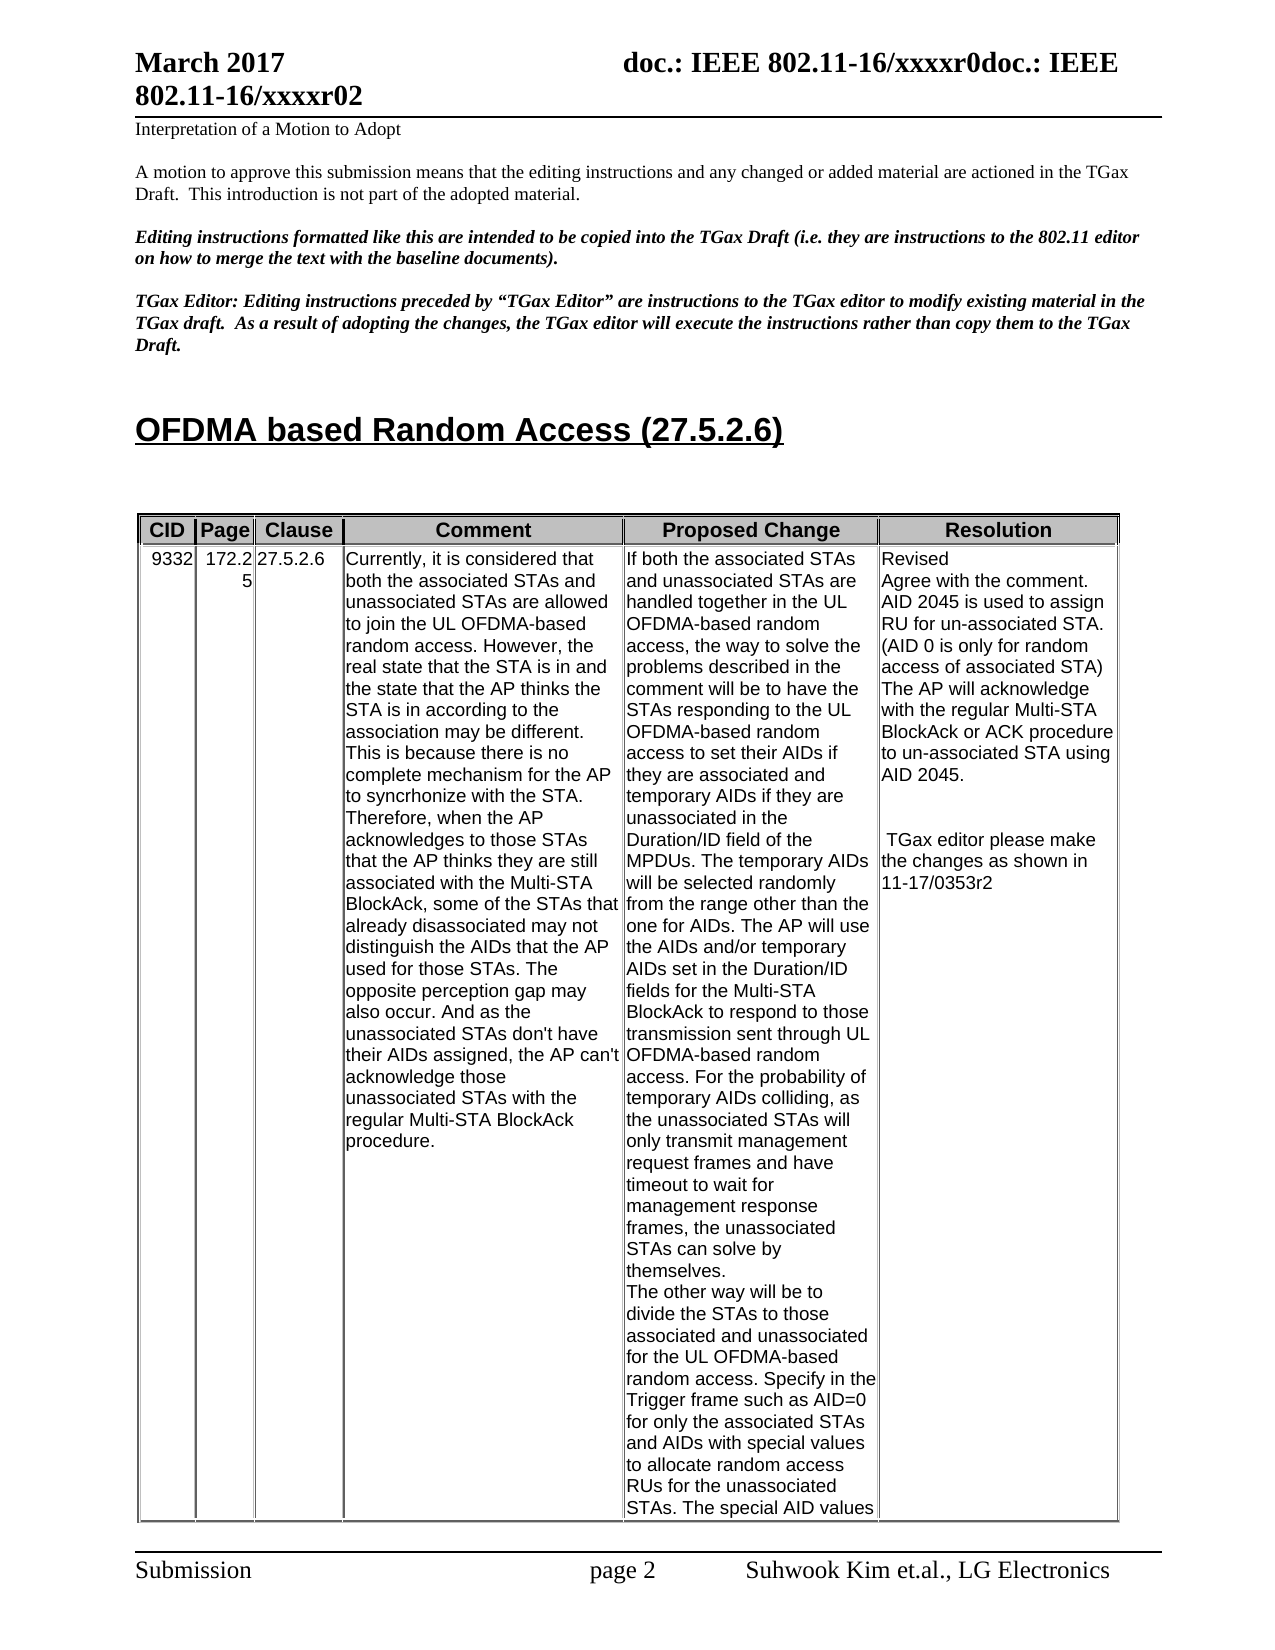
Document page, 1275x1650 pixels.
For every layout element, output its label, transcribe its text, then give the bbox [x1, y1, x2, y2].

text A motion to approve this submission means that the editing instructions and any changed or added material are actioned in the TGax Draft. This introduction is not part of the adopted material. [135, 161, 1162, 204]
table_header Clause [255, 515, 343, 543]
table_cell 172.25 [195, 547, 254, 1520]
table_header Resolution [879, 517, 1117, 543]
table_header Comment [343, 517, 624, 543]
text Editing instructions formatted like this are intended to be copied into the TGax Draft (i.e. they are instructions to the 802.11 editor on how to merge the text with the baseline documents). [135, 226, 1162, 269]
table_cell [624, 547, 879, 1520]
table_header CID [141, 517, 195, 543]
subtitle OFDMA based Random Access (27.5.2.6) [135, 410, 1162, 448]
text TGax Editor: Editing instructions preceded by “TGax Editor” are instructions to the TGax editor to modify existing material in the TGax draft. As a result of adopting the changes, the TGax editor will execute the instructions rather than copy them to the TGax Draft. [135, 290, 1162, 355]
table_header Page [195, 517, 254, 543]
table_header Proposed Change [624, 517, 879, 543]
table_cell 27.5.2.6 [255, 547, 343, 1520]
text Interpretation of a Motion to Adopt [135, 118, 1162, 139]
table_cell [343, 547, 624, 1520]
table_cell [879, 543, 1117, 1520]
table_cell 9332 [141, 543, 195, 1520]
